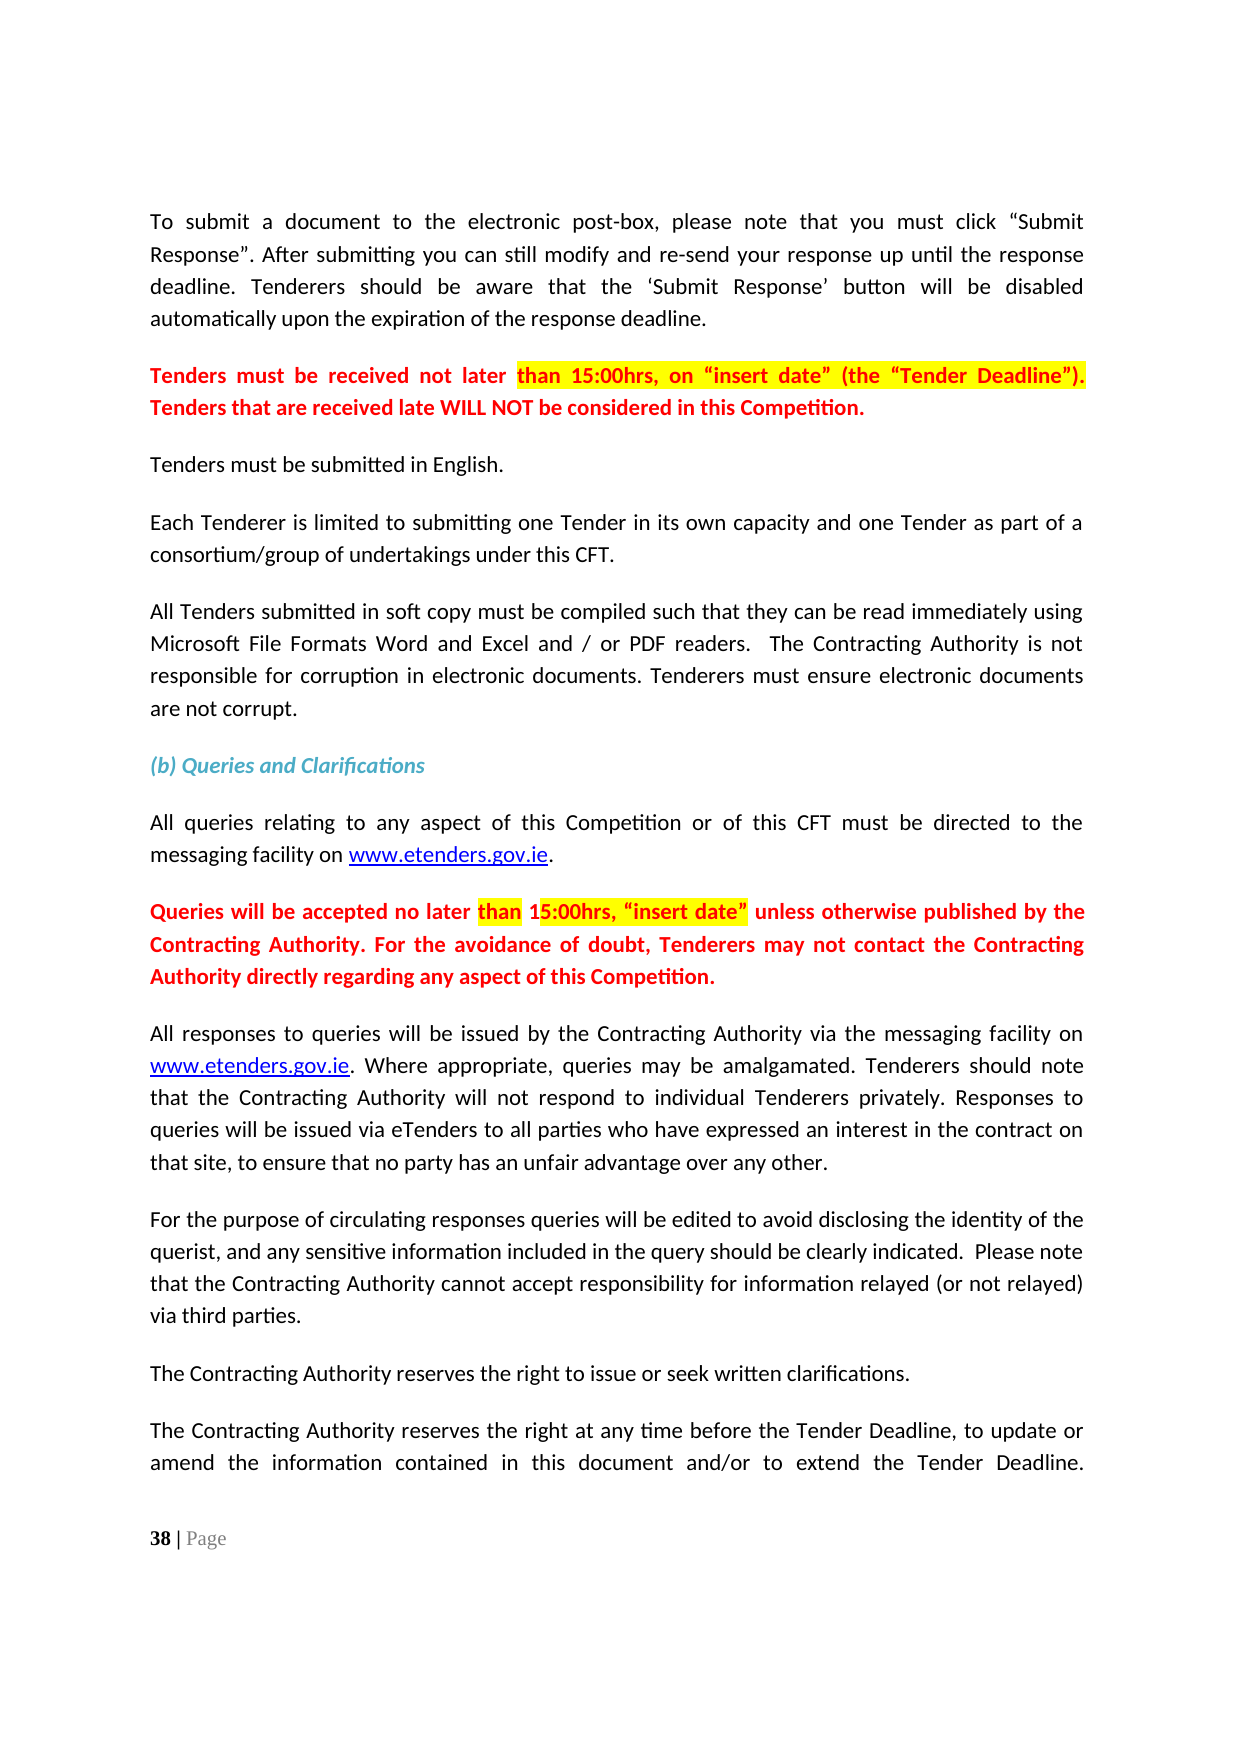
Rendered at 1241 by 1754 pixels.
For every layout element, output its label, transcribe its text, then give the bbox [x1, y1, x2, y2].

text Each Tenderer is limited to submitting one Tender in its own capacity and one Tender as part of a consortium/group of undertakings under this CFT. [150, 508, 1086, 568]
text Tenders must be received not later than 15:00hrs, on “insert date” (the “Tender Deadline”). Tenders that are received late WILL NOT be considered in this Competition. [150, 361, 1086, 421]
subtitle (b) Queries and Clarifications [150, 751, 1090, 779]
text All Tenders submitted in soft copy must be compiled such that they can be read immediately using Microsoft File Formats Word and Excel and / or PDF readers. The Contracting Authority is not responsible for corruption in electronic documents. Tenderers must ensure electronic documents are not corrupt. [150, 597, 1086, 722]
text For the purpose of circulating responses queries will be edited to avoid disclosing the identity of the querist, and any sensitive information included in the query should be clearly indicated. Please note that the Contracting Authority cannot accept responsibility for information relayed (or not relayed) via third parties. [150, 1205, 1086, 1329]
text The Contracting Authority reserves the right to issue or seek written clarifications. [150, 1359, 1086, 1387]
text Queries will be accepted no later than 15:00hrs, “insert date” unless otherwise published by the Contracting Authority. For the avoidance of doubt, Tenderers may not contact the Contracting Authority directly regarding any aspect of this Competition. [150, 897, 1086, 990]
text All responses to queries will be issued by the Contracting Authority via the messaging facility on www.etenders.gov.ie. Where appropriate, queries may be amalgamated. Tenderers should note that the Contracting Authority will not respond to individual Tenderers privately. Responses to queries will be issued via eTenders to all parties who have expressed an interest in the contract on that site, to ensure that no party has an unfair advantage over any other. [150, 1019, 1086, 1176]
text To submit a document to the electronic post-box, please note that you must click “Submit Response”. After submitting you can still modify and re-send your response up until the response deadline. Tenderers should be aware that the ‘Submit Response’ button will be disabled automatically upon the expiration of the response deadline. [150, 207, 1086, 332]
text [150, 1416, 1086, 1476]
text Tenders must be submitted in English. [150, 451, 1086, 479]
text All queries relating to any aspect of this Competition or of this CFT must be directed to the messaging facility on www.etenders.gov.ie. [150, 808, 1086, 868]
